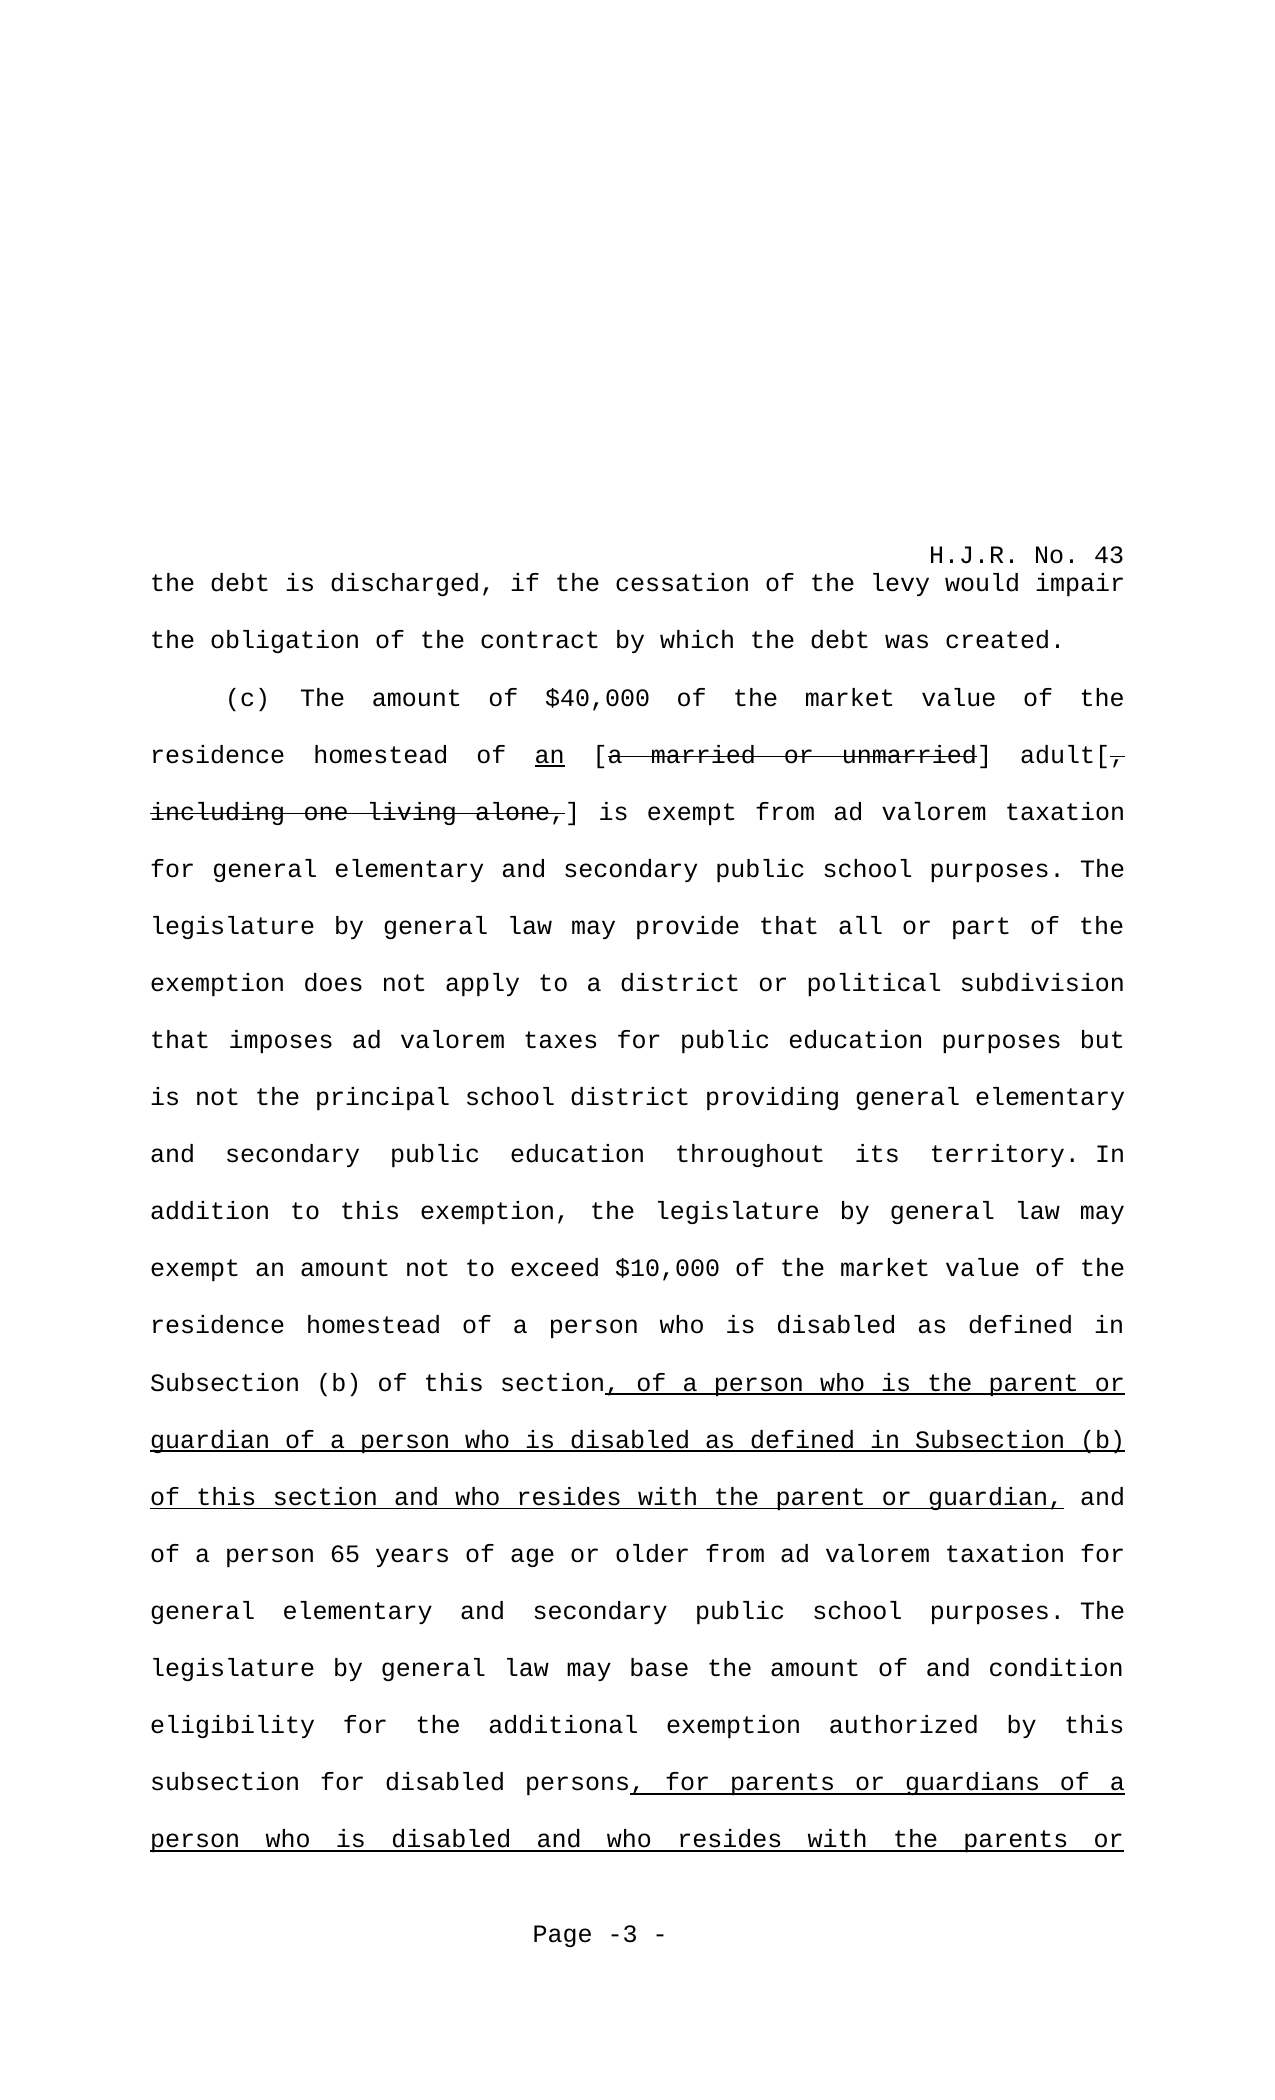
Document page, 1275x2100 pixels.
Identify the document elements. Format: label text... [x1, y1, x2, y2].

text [150, 1452, 1125, 1855]
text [150, 571, 1125, 656]
